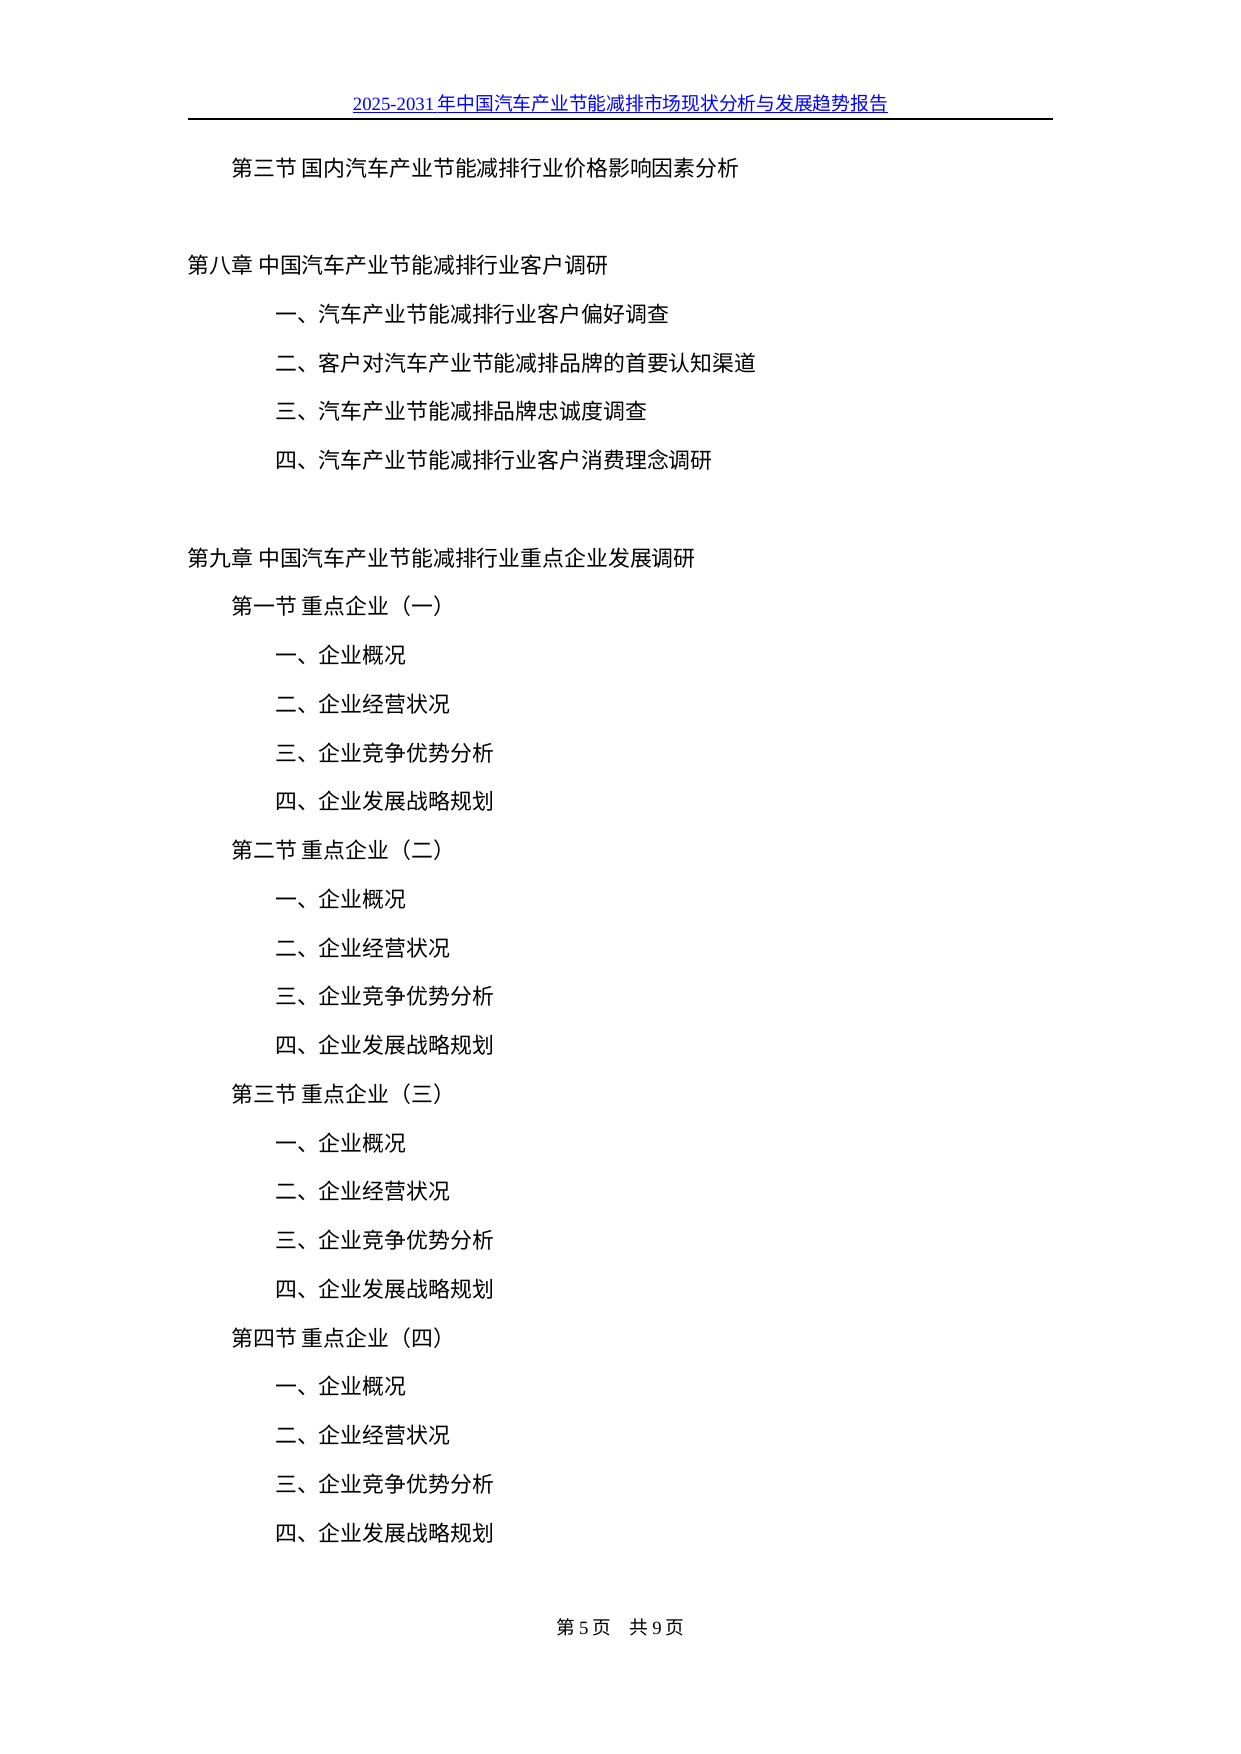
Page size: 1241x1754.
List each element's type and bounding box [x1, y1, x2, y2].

text [187, 150, 1053, 1548]
